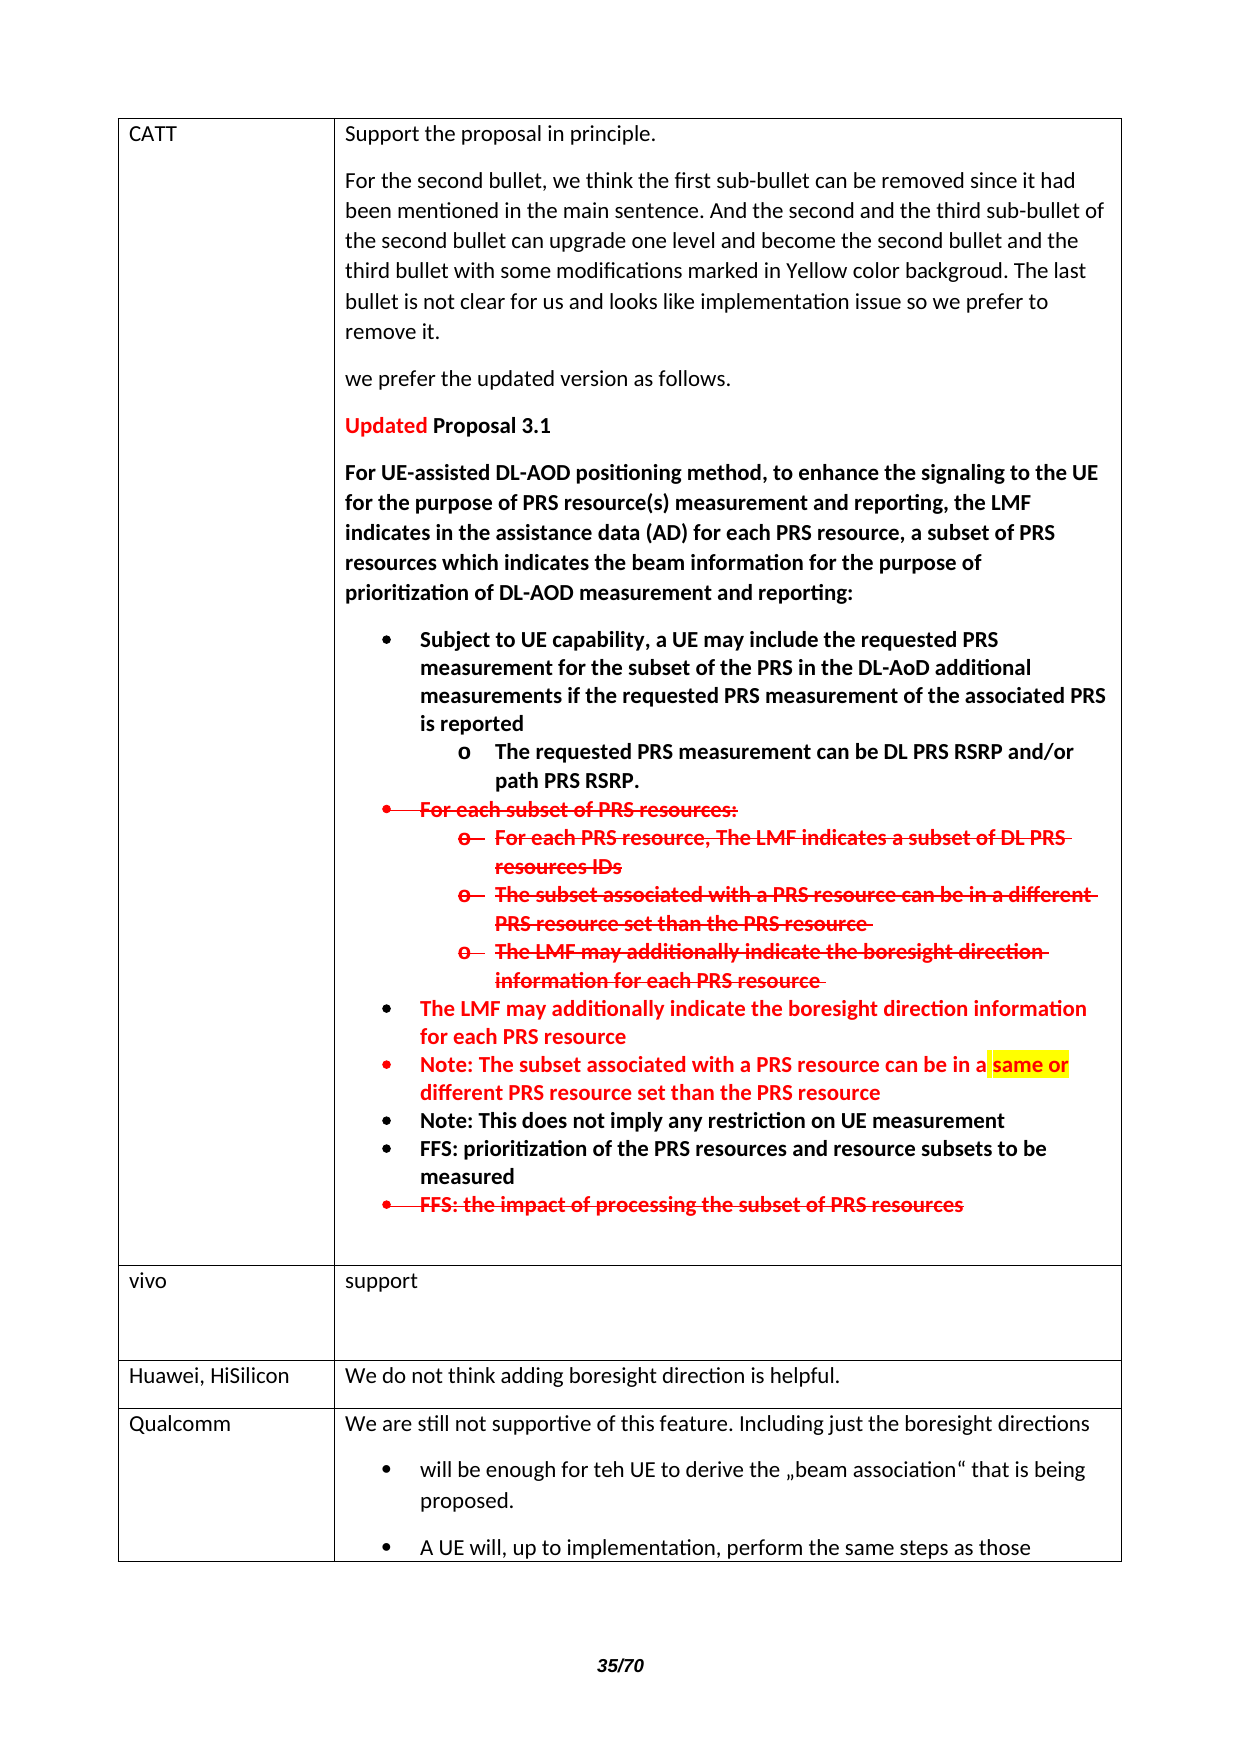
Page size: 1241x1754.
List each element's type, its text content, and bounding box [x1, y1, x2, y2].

table_cell Huawei, HiSilicon [119, 1361, 334, 1408]
table_cell vivo [119, 1266, 334, 1360]
table_cell support [335, 1266, 1121, 1360]
table_header Support the proposal in principle. For the second bullet, we think the first sub-bullet can be removed since it had been mentioned in the main sentence. And the second and the third sub-bullet of the second bullet can upgrade one level and become the second bullet and the third bullet with some modifications marked in Yellow color backgroud. The last bullet is not clear for us and looks like implementation issue so we prefer to remove it. we prefer the updated version as follows. Updated Proposal 3.1 For UE-assisted DL-AOD positioning method, to enhance the signaling to the UE for the purpose of PRS resource(s) measurement and reporting, the LMF indicates in the assistance data (AD) for each PRS resource, a subset of PRS resources which indicates the beam information for the purpose of prioritization of DL-AOD measurement and reporting: Subject to UE capability, a UE may include the requested PRS measurement for the subset of the PRS in the DL-AoD additional measurements if the requested PRS measurement of the associated PRS is reported The requested PRS measurement can be DL PRS RSRP and/or path PRS RSRP. For each subset of PRS resources: For each PRS resource, The LMF indicates a subset of DL PRS resources IDs The subset associated with a PRS resource can be in a different PRS resource set than the PRS resource The LMF may additionally indicate the boresight direction information for each PRS resource The LMF may additionally indicate the boresight direction information for each PRS resource Note: The subset associated with a PRS resource can be in a same or different PRS resource set than the PRS resource Note: This does not imply any restriction on UE measurement FFS: prioritization of the PRS resources and resource subsets to be measured FFS: the impact of processing the subset of PRS resources [335, 119, 1121, 1265]
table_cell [335, 1409, 1121, 1561]
table_cell Qualcomm [119, 1409, 334, 1561]
table_cell We do not think adding boresight direction is helpful. [335, 1361, 1121, 1408]
table_header CATT [119, 119, 334, 1265]
